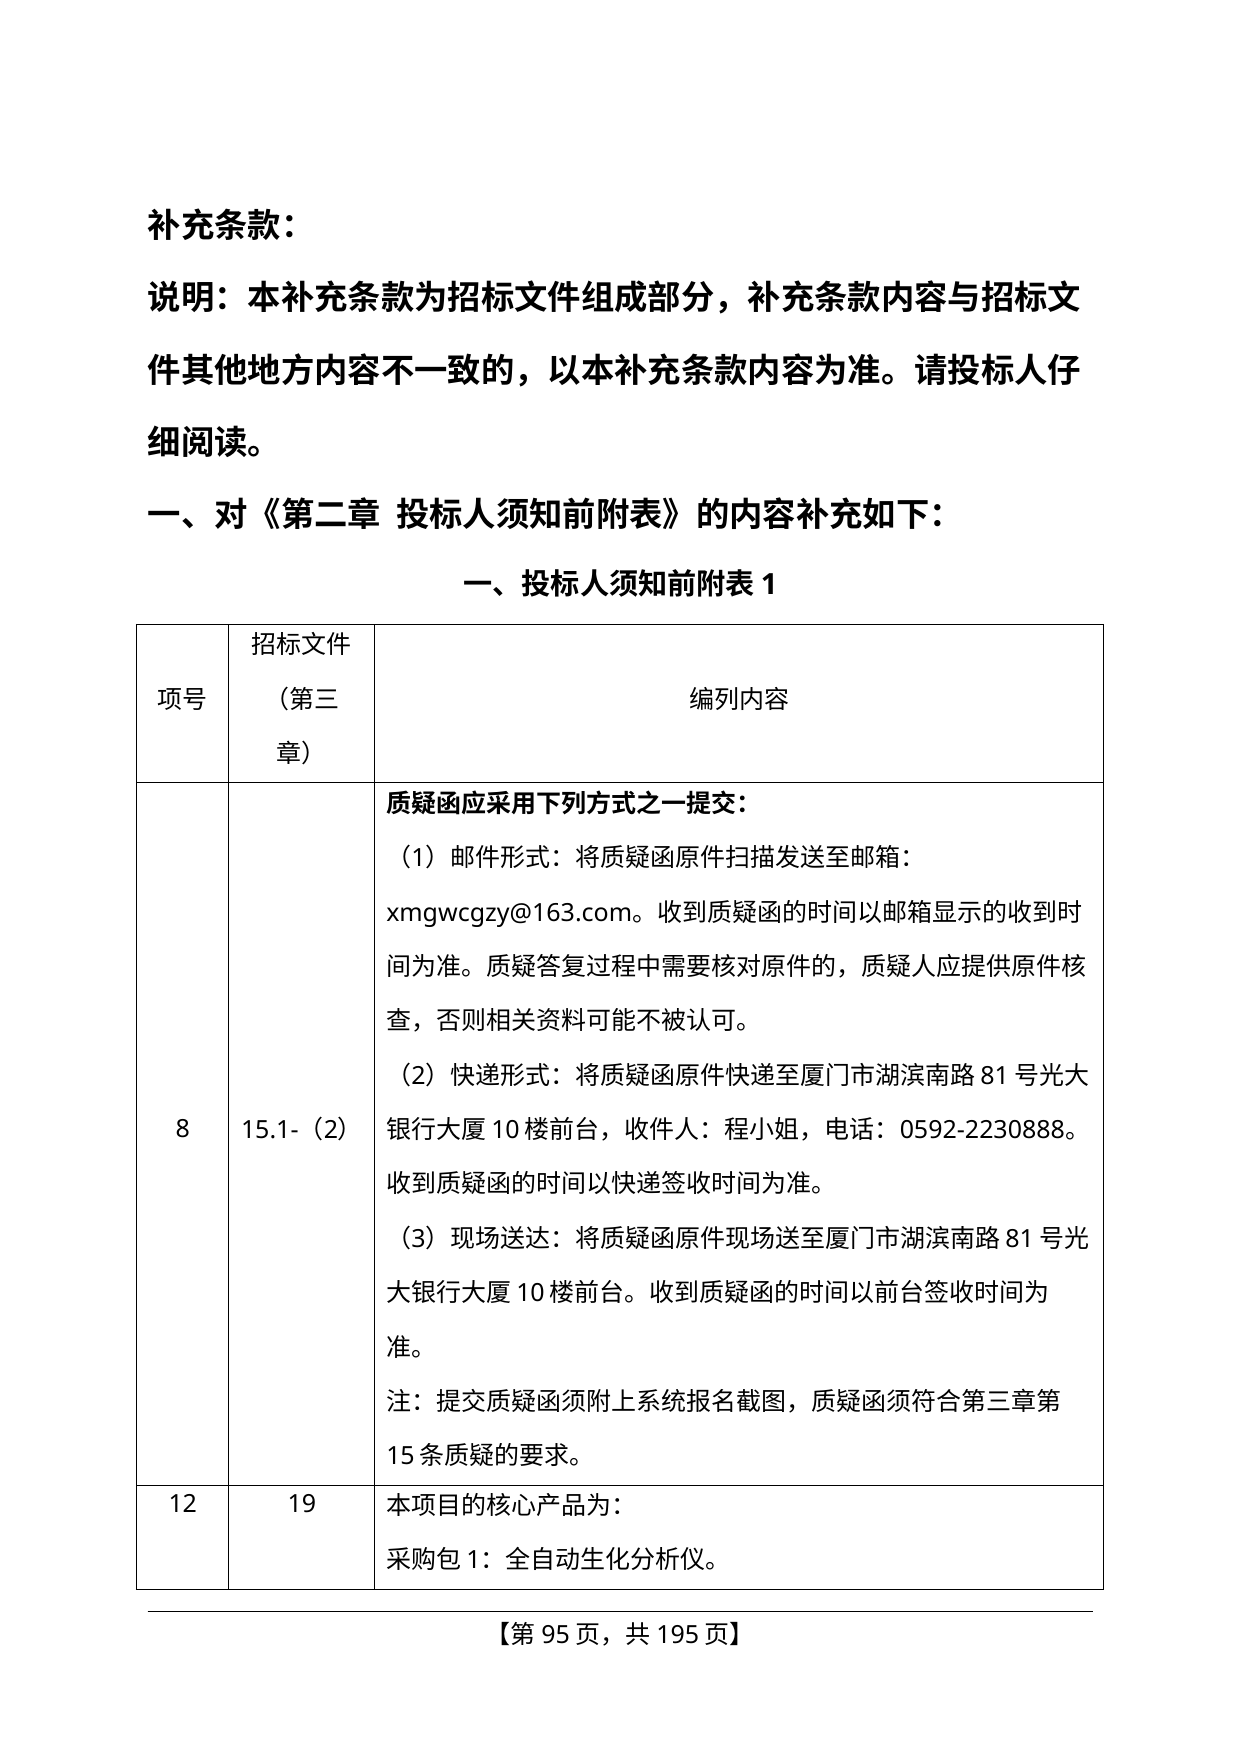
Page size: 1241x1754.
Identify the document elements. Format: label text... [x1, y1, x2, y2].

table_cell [375, 1486, 1103, 1589]
table_cell 15.1-（2） [229, 783, 374, 1484]
table_cell 质疑函应采用下列方式之一提交： （1）邮件形式：将质疑函原件扫描发送至邮箱：xmgwcgzy@163.com。收到质疑函的时间以邮箱显示的收到时间为准。质疑答复过程中需要核对原件的，质疑人应提供原件核查，否则相关资料可能不被认可。 （2）快递形式：将质疑函原件快递至厦门市湖滨南路81号光大银行大厦10楼前台，收件人：程小姐，电话：0592-2230888。收到质疑函的时间以快递签收时间为准。 （3）现场送达：将质疑函原件现场送至厦门市湖滨南路81号光大银行大厦10楼前台。收到质疑函的时间以前台签收时间为准。 注：提交质疑函须附上系统报名截图，质疑函须符合第三章第15条质疑的要求。 [375, 783, 1103, 1484]
text 说明：本补充条款为招标文件组成部分，补充条款内容与招标文件其他地方内容不一致的，以本补充条款内容为准。请投标人仔细阅读。 [148, 271, 1092, 464]
table_header 项号 [137, 625, 228, 782]
text 一、投标人须知前附表1 [148, 560, 1092, 603]
table_header 编列内容 [375, 625, 1103, 782]
table_header 招标文件 （第三章） [229, 625, 374, 782]
table_cell 8 [137, 783, 228, 1484]
table_cell 12 [137, 1486, 228, 1589]
text 补充条款： [148, 199, 1092, 247]
text 一、对《第二章 投标人须知前附表》的内容补充如下： [148, 488, 1092, 536]
table_cell 19 [229, 1486, 374, 1589]
